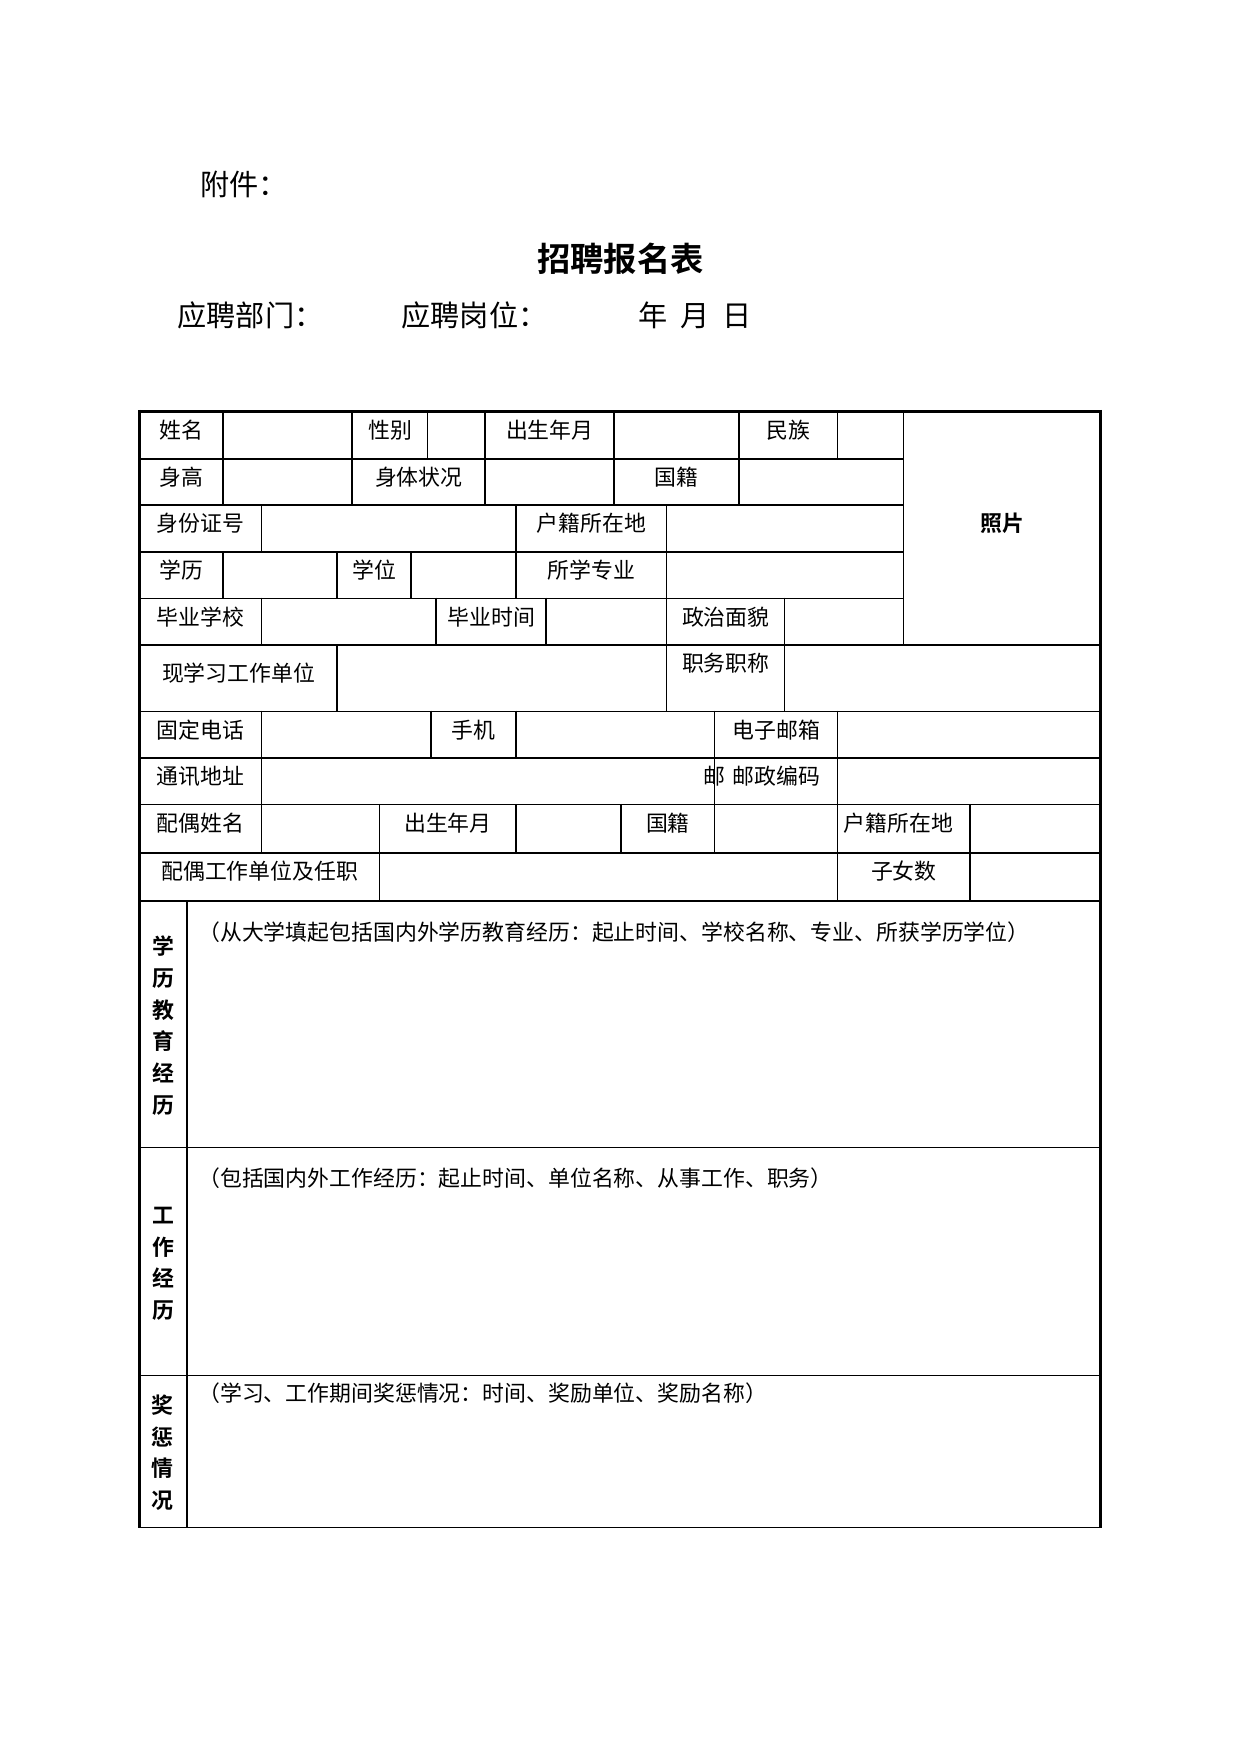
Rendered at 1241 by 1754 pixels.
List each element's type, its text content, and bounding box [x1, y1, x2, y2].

table_cell [262, 599, 435, 644]
table_cell [667, 553, 903, 597]
table_cell （包括国内外工作经历：起止时间、单位名称、从事工作、职务） [188, 1148, 1099, 1374]
table_cell 所学专业 [517, 553, 666, 597]
table_cell [517, 805, 620, 852]
table_cell [838, 759, 1099, 804]
table_cell [667, 506, 903, 551]
table_cell [224, 460, 351, 504]
table_cell [224, 553, 336, 597]
table_cell 国籍 [615, 460, 738, 504]
table_cell 现学习工作单位 [141, 646, 336, 711]
table_cell 配偶工作单位及任职 [141, 854, 379, 900]
table_cell 固定电话 [141, 712, 261, 757]
table_cell 手机 [432, 712, 515, 757]
table_cell [740, 460, 903, 504]
table_cell （从大学填起包括国内外学历教育经历：起止时间、学校名称、专业、所获学历学位） [188, 902, 1099, 1147]
table_header [838, 413, 903, 458]
table_cell 配偶姓名 [141, 805, 261, 852]
table_cell 身高 [141, 460, 222, 504]
table_cell 学历 [141, 553, 222, 597]
table_header [224, 413, 351, 458]
table_cell （学习、工作期间奖惩情况：时间、奖励单位、奖励名称） [188, 1376, 1099, 1527]
table_header 出生年月 [486, 413, 613, 458]
table_cell [517, 712, 714, 757]
table_cell 出生年月 [380, 805, 515, 852]
table_header [428, 413, 484, 458]
table_cell [838, 712, 1099, 757]
table_cell 学位 [338, 553, 410, 597]
table_cell 政治面貌 [667, 599, 784, 644]
table_header 照片 [904, 413, 1099, 644]
table_cell 毕业时间 [437, 599, 545, 644]
text 应聘部门： 应聘岗位： 年 月 日 [177, 281, 1063, 346]
table_cell 户籍所在地 [838, 805, 969, 852]
table_cell [338, 646, 666, 711]
table_cell 身份证号 [141, 506, 261, 551]
table_cell [785, 646, 1099, 711]
table_cell 工作经历 [141, 1148, 186, 1374]
table_cell [785, 599, 903, 644]
table_cell [971, 805, 1099, 852]
table_cell 国籍 [622, 805, 714, 852]
table_cell 毕业学校 [141, 599, 261, 644]
text 招聘报名表 [177, 233, 1063, 281]
table_cell 邮 [262, 759, 714, 804]
table_header [615, 413, 738, 458]
table_cell 学历教育经历 [141, 902, 186, 1147]
table_cell 子女数 [838, 854, 969, 900]
table_cell [486, 460, 613, 504]
table_cell 职务职称 [667, 646, 784, 711]
table_cell 奖惩情况 [141, 1376, 186, 1527]
table_cell 电子邮箱 [715, 712, 837, 757]
table_header 民族 [740, 413, 837, 458]
table_cell 户籍所在地 [517, 506, 666, 551]
text 附件： [177, 162, 1063, 204]
table_cell [547, 599, 666, 644]
table_cell [380, 854, 837, 900]
table_cell [412, 553, 515, 597]
table_cell 身体状况 [353, 460, 484, 504]
table_cell 邮政编码 [715, 759, 837, 804]
table_cell 通讯地址 [141, 759, 261, 804]
table_cell [262, 805, 379, 852]
table_header 性别 [353, 413, 427, 458]
table_cell [262, 506, 515, 551]
table_cell [715, 805, 837, 852]
table_header 姓名 [141, 413, 222, 458]
table_cell [262, 712, 430, 757]
table_cell [971, 854, 1099, 900]
